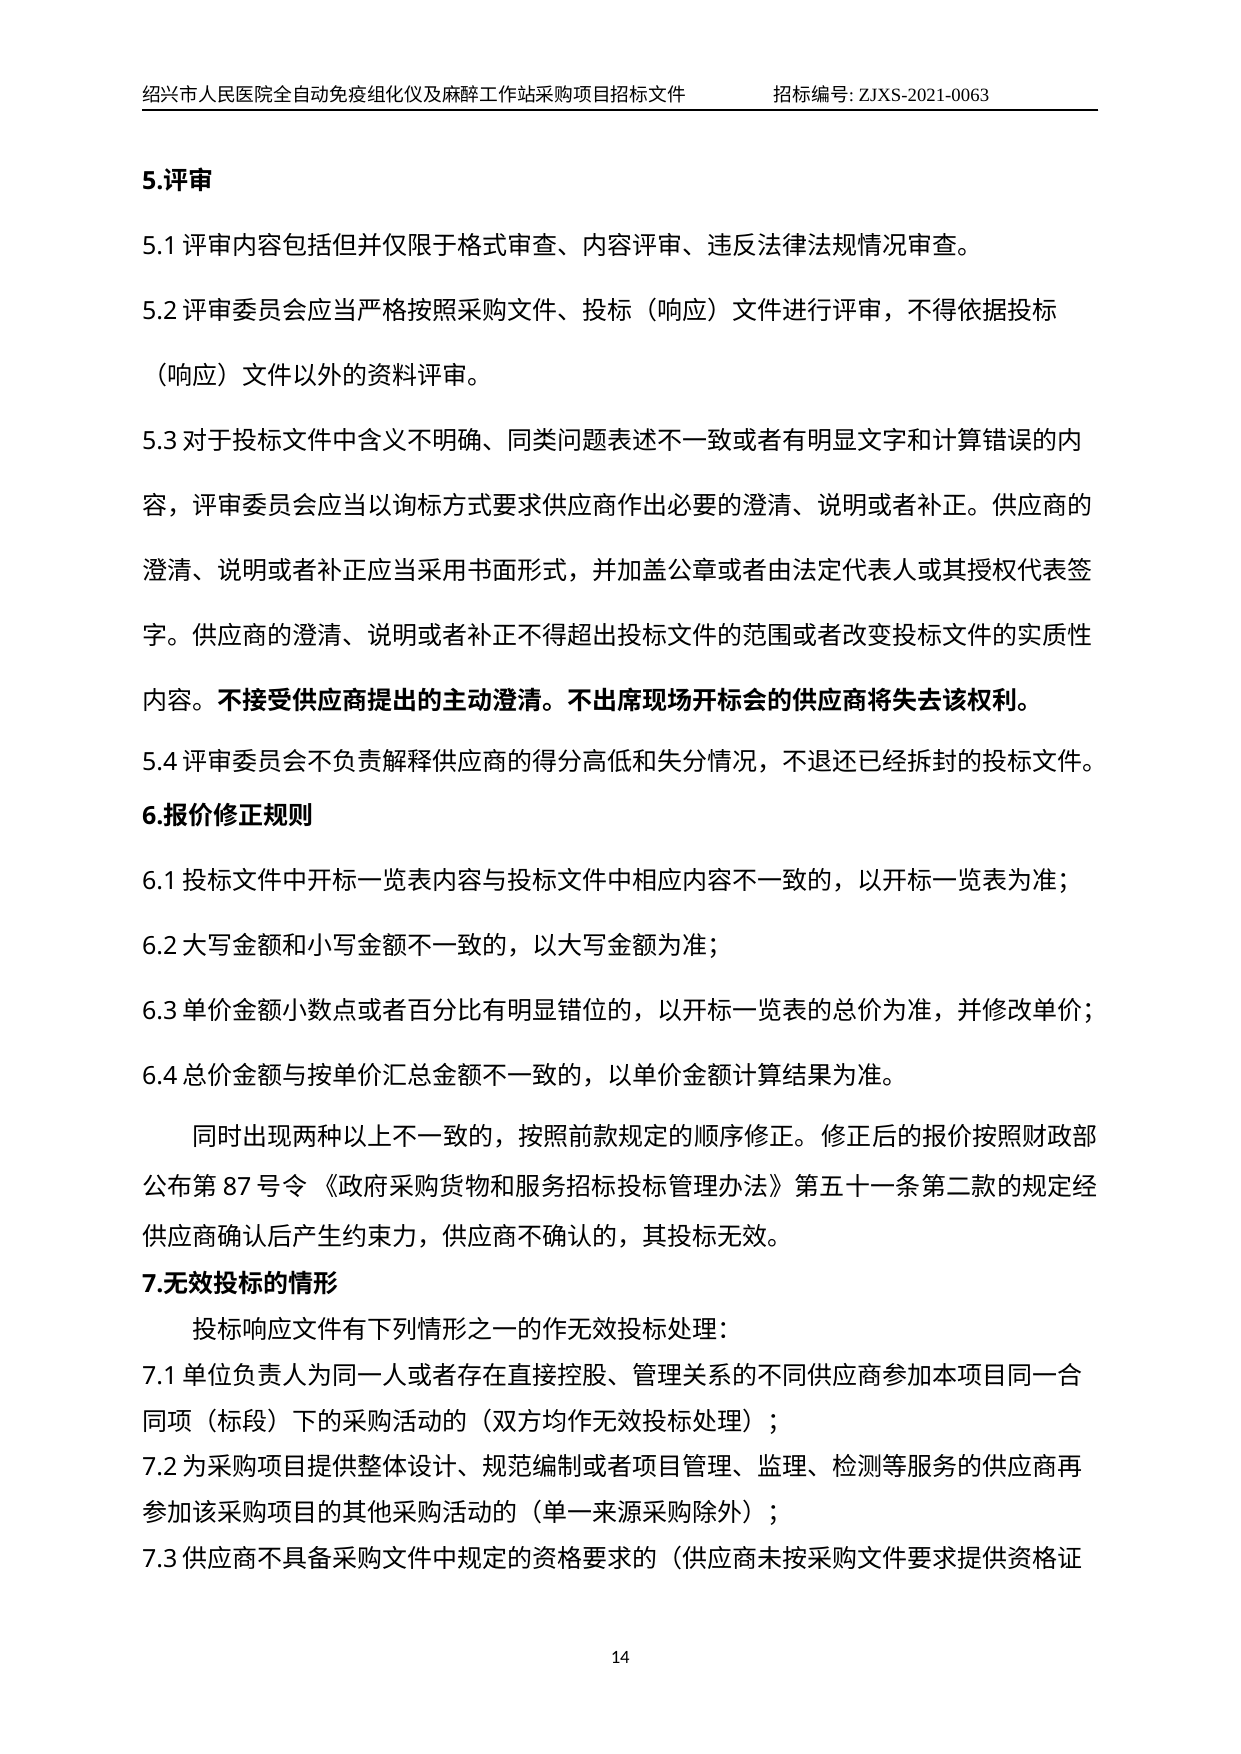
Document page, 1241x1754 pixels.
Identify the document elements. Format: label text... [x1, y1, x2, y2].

text 7.无效投标的情形 [142, 1256, 1098, 1302]
text 6.报价修正规则 [142, 781, 1098, 846]
text 投标响应文件有下列情形之一的作无效投标处理： [142, 1302, 1098, 1347]
text 7.2为采购项目提供整体设计、规范编制或者项目管理、监理、检测等服务的供应商再参加该采购项目的其他采购活动的（单一来源采购除外）； [142, 1439, 1098, 1531]
text 5.1评审内容包括但并仅限于格式审查、内容评审、违反法律法规情况审查。 [142, 211, 1098, 276]
text 同时出现两种以上不一致的，按照前款规定的顺序修正。修正后的报价按照财政部公布第87号令 《政府采购货物和服务招标投标管理办法》第五十一条第二款的规定经供应商确认后产生约束力，供应商不确认的，其投标无效。 [142, 1106, 1098, 1256]
text 6.1投标文件中开标一览表内容与投标文件中相应内容不一致的，以开标一览表为准； [142, 846, 1098, 911]
text 7.1单位负责人为同一人或者存在直接控股、管理关系的不同供应商参加本项目同一合同项（标段）下的采购活动的（双方均作无效投标处理）； [142, 1347, 1098, 1439]
text 5.3对于投标文件中含义不明确、同类问题表述不一致或者有明显文字和计算错误的内容，评审委员会应当以询标方式要求供应商作出必要的澄清、说明或者补正。供应商的澄清、说明或者补正应当采用书面形式，并加盖公章或者由法定代表人或其授权代表签字。供应商的澄清、说明或者补正不得超出投标文件的范围或者改变投标文件的实质性内容。不接受供应商提出的主动澄清。不出席现场开标会的供应商将失去该权利。 [142, 406, 1098, 731]
text 6.2大写金额和小写金额不一致的，以大写金额为准； [142, 911, 1098, 976]
text 6.3单价金额小数点或者百分比有明显错位的，以开标一览表的总价为准，并修改单价； [142, 976, 1098, 1041]
text 5.2评审委员会应当严格按照采购文件、投标（响应）文件进行评审，不得依据投标（响应）文件以外的资料评审。 [142, 276, 1098, 406]
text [142, 1531, 1098, 1577]
text 5.4评审委员会不负责解释供应商的得分高低和失分情况，不退还已经拆封的投标文件。 [142, 731, 1098, 781]
text 5.评审 [142, 146, 1098, 211]
text 6.4总价金额与按单价汇总金额不一致的，以单价金额计算结果为准。 [142, 1041, 1098, 1106]
